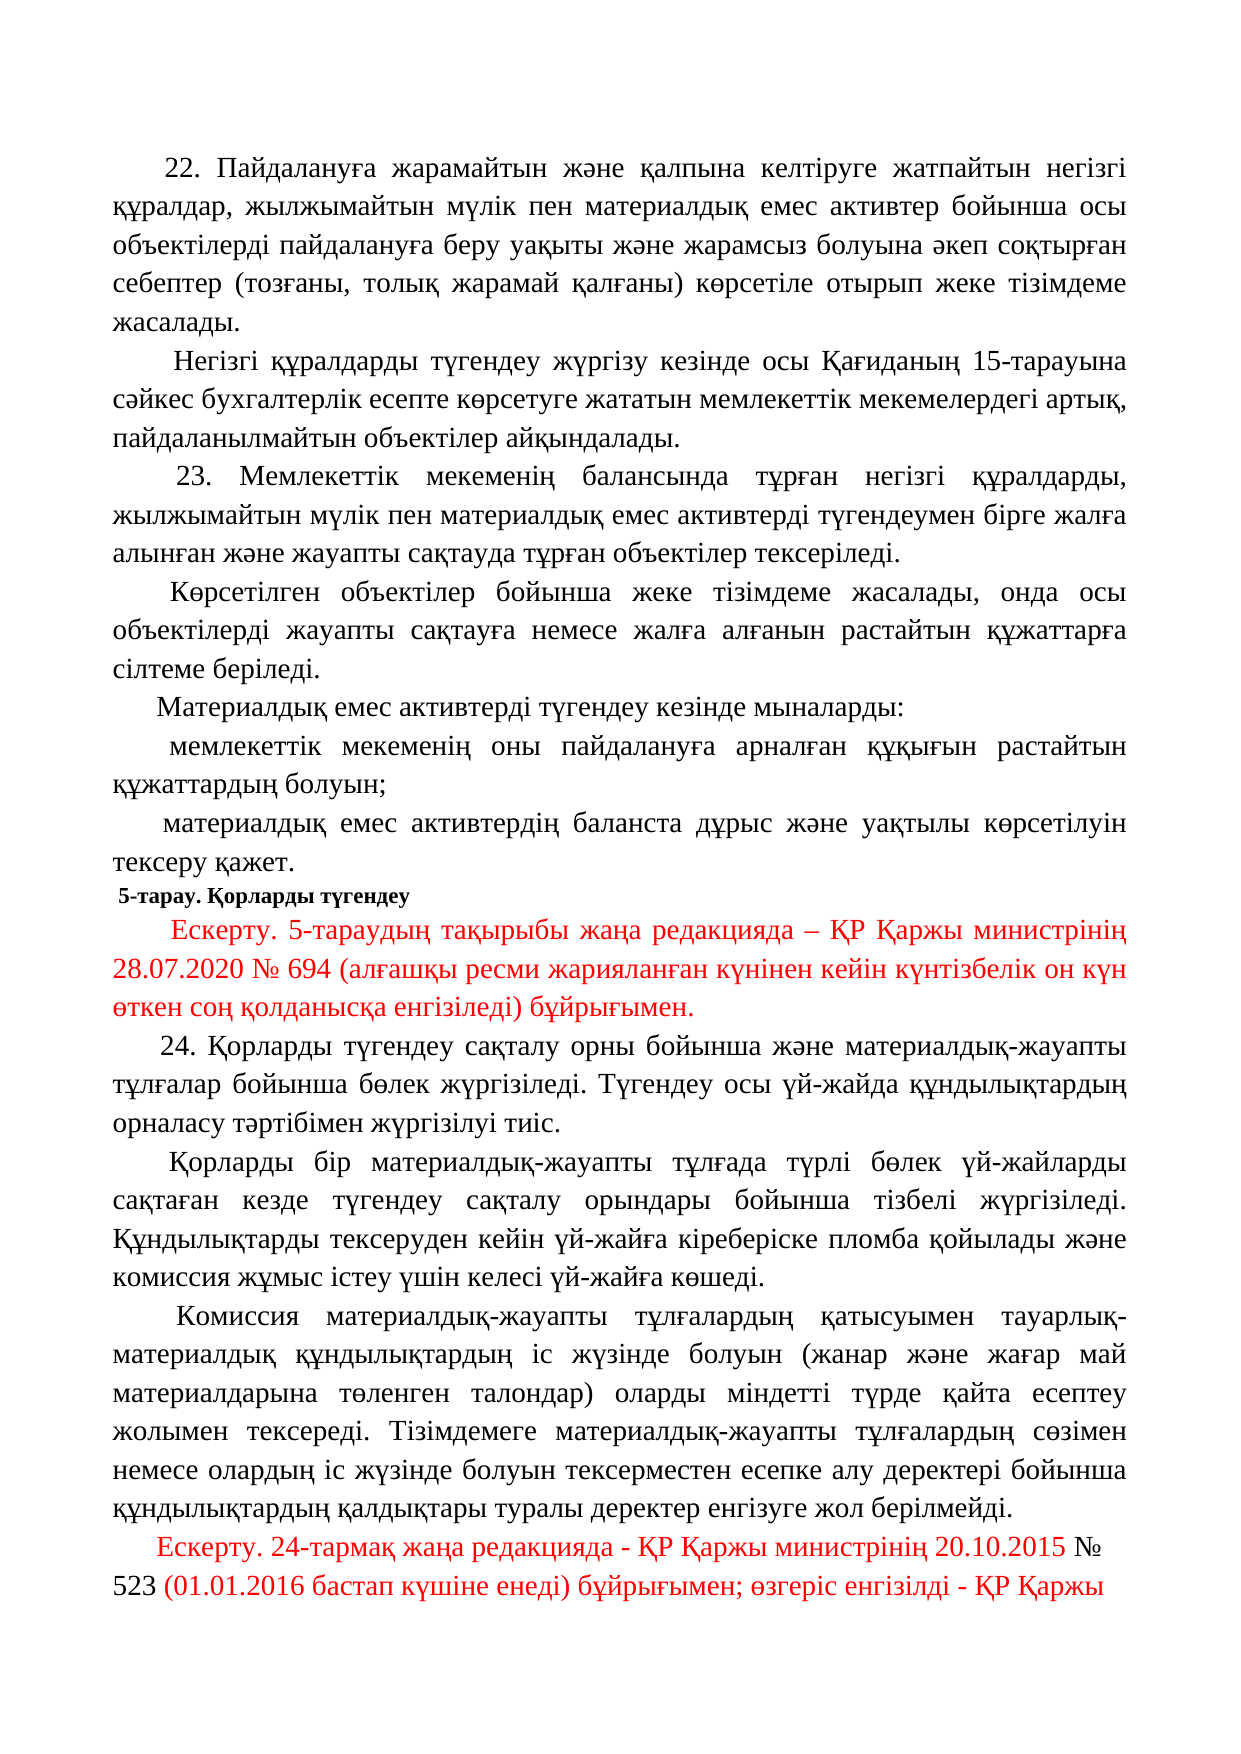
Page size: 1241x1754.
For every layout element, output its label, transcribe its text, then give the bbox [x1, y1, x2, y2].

text мемлекеттік мекеменің оны пайдалануға арналған құқығын растайтын құжаттардың болуын; [112, 728, 1128, 800]
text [112, 1529, 1128, 1601]
text 22. Пайдалануға жарамайтын және қалпына келтіруге жатпайтын негізгі құралдар, жылжымайтын мүлік пен материалдық емес активтер бойынша осы объектілерді пайдалануға беру уақыты және жарамсыз болуына әкеп соқтырған себептер (тозғаны, толық жарамай қалғаны) көрсетіле отырып жеке тізімдеме жасалады. [112, 150, 1128, 338]
text Комиссия материалдық-жауапты тұлғалардың қатысуымен тауарлық-материалдық құндылықтардың іс жүзінде болуын (жанар және жағар май материалдарына төленген талондар) оларды міндетті түрде қайта есептеу жолымен тексереді. Тізімдемеге материалдық-жауапты тұлғалардың сөзімен немесе олардың іс жүзінде болуын тексерместен есепке алу деректері бойынша құндылықтардың қалдықтары туралы деректер енгізуге жол берілмейді. [112, 1298, 1128, 1524]
text 23. Мемлекеттік мекеменің балансында тұрған негізгі құралдарды, жылжымайтын мүлік пен материалдық емес активтерді түгендеумен бірге жалға алынған және жауапты сақтауда тұрған объектілер тексеріледі. [112, 458, 1128, 569]
text 5-тарау. Қорларды түгендеу [112, 882, 1128, 909]
text материалдық емес активтердің баланста дұрыс және уақтылы көрсетілуін тексеру қажет. [112, 805, 1128, 877]
text Материалдық емес активтерді түгендеу кезінде мыналарды: [112, 689, 1128, 723]
text Қорларды бір материалдық-жауапты тұлғада түрлі бөлек үй-жайларды сақтаған кезде түгендеу сақталу орындары бойынша тізбелі жүргізіледі. Құндылықтарды тексеруден кейін үй-жайға кіреберіске пломба қойылады және комиссия жұмыс істеу үшін келесі үй-жайға көшеді. [112, 1144, 1128, 1293]
text Ескерту. 5-тараудың тақырыбы жаңа редакцияда – ҚР Қаржы министрінің 28.07.2020 № 694 (алғашқы ресми жарияланған күнінен кейін күнтізбелік он күн өткен соң қолданысқа енгізіледі) бұйрығымен. [112, 912, 1128, 1023]
text Негізгі құралдарды түгендеу жүргізу кезінде осы Қағиданың 15-тарауына сәйкес бухгалтерлік есепте көрсетуге жататын мемлекеттік мекемелердегі артық, пайдаланылмайтын объектілер айқындалады. [112, 343, 1128, 453]
text Көрсетілген объектілер бойынша жеке тізімдеме жасалады, онда осы объектілерді жауапты сақтауға немесе жалға алғанын растайтын құжаттарға сілтеме беріледі. [112, 574, 1128, 684]
text 24. Қорларды түгендеу сақталу орны бойынша және материалдық-жауапты тұлғалар бойынша бөлек жүргізіледі. Түгендеу осы үй-жайда құндылықтардың орналасу тәртібімен жүргізілуі тиіс. [112, 1028, 1128, 1139]
